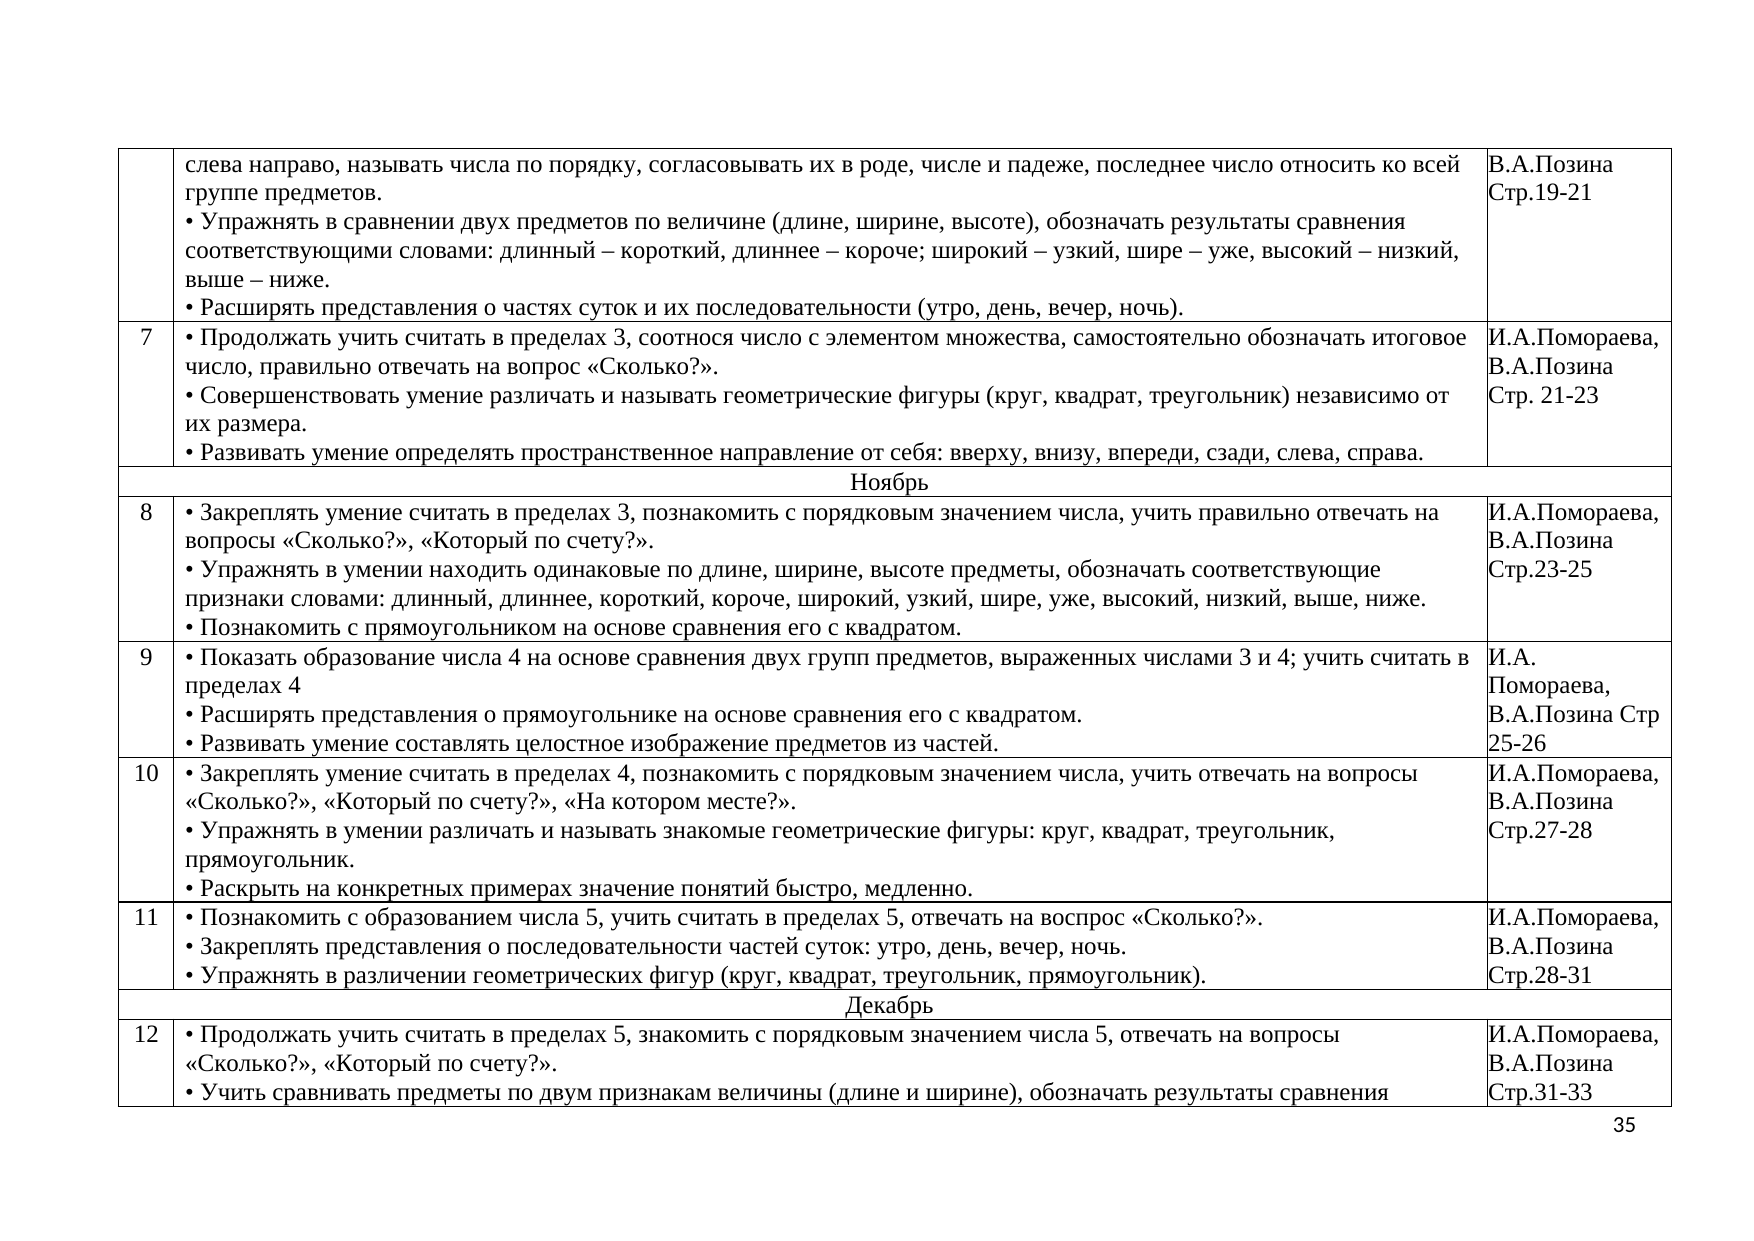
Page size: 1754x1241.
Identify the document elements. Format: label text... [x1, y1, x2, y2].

table_cell И.А.Помораева, В.А.Позина Стр.27-28 [1488, 758, 1671, 901]
table_cell • Закреплять умение считать в пределах 3, познакомить с порядковым значением числа, учить правильно отвечать на вопросы «Сколько?», «Который по счету?». • Упражнять в умении находить одинаковые по длине, ширине, высоте предметы, обозначать соответствующие признаки словами: длинный, длиннее, короткий, короче, широкий, узкий, шире, уже, высокий, низкий, выше, ниже. • Познакомить с прямоугольником на основе сравнения его с квадратом. [174, 497, 1487, 641]
table_cell • Показать образование числа 4 на основе сравнения двух групп предметов, выраженных числами 3 и 4; учить считать в пределах 4 • Расширять представления о прямоугольнике на основе сравнения его с квадратом. • Развивать умение составлять целостное изображение предметов из частей. [174, 642, 1487, 757]
table_cell Декабрь [119, 990, 1671, 1018]
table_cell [1488, 1020, 1671, 1106]
table_cell 12 [119, 1020, 173, 1106]
table_cell • Продолжать учить считать в пределах 3, соотнося число с элементом множества, самостоятельно обозначать итоговое число, правильно отвечать на вопрос «Сколько?». • Совершенствовать умение различать и называть геометрические фигуры (круг, квадрат, треугольник) независимо от их размера. • Развивать умение определять пространственное направление от себя: вверху, внизу, впереди, сзади, слева, справа. [174, 322, 1487, 466]
table_cell И.А.Помораева, В.А.Позина Стр.23-25 [1488, 497, 1671, 641]
table_cell • Закреплять умение считать в пределах 4, познакомить с порядковым значением числа, учить отвечать на вопросы «Сколько?», «Который по счету?», «На котором месте?». • Упражнять в умении различать и называть знакомые геометрические фигуры: круг, квадрат, треугольник, прямоугольник. • Раскрыть на конкретных примерах значение понятий быстро, медленно. [174, 758, 1487, 901]
table_cell 11 [119, 903, 173, 989]
table_cell И.А.Помораева, В.А.Позина Стр.28-31 [1488, 903, 1671, 989]
table_cell 8 [119, 497, 173, 641]
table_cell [174, 1020, 1487, 1106]
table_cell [174, 149, 1487, 321]
table_cell И.А.Помораева, В.А.Позина Стр. 21-23 [1488, 322, 1671, 466]
table_cell 7 [119, 322, 173, 466]
table_cell 10 [119, 758, 173, 901]
table_cell И.А. Помораева, В.А.Позина Стр 25-26 [1488, 642, 1671, 757]
table_cell Ноябрь [119, 467, 1671, 496]
table_cell 9 [119, 642, 173, 757]
table_cell 6 [119, 149, 173, 321]
table_cell • Познакомить с образованием числа 5, учить считать в пределах 5, отвечать на воспрос «Сколько?». • Закреплять представления о последовательности частей суток: утро, день, вечер, ночь. • Упражнять в различении геометрических фигур (круг, квадрат, треугольник, прямоугольник). [174, 903, 1487, 989]
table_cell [1488, 149, 1671, 321]
